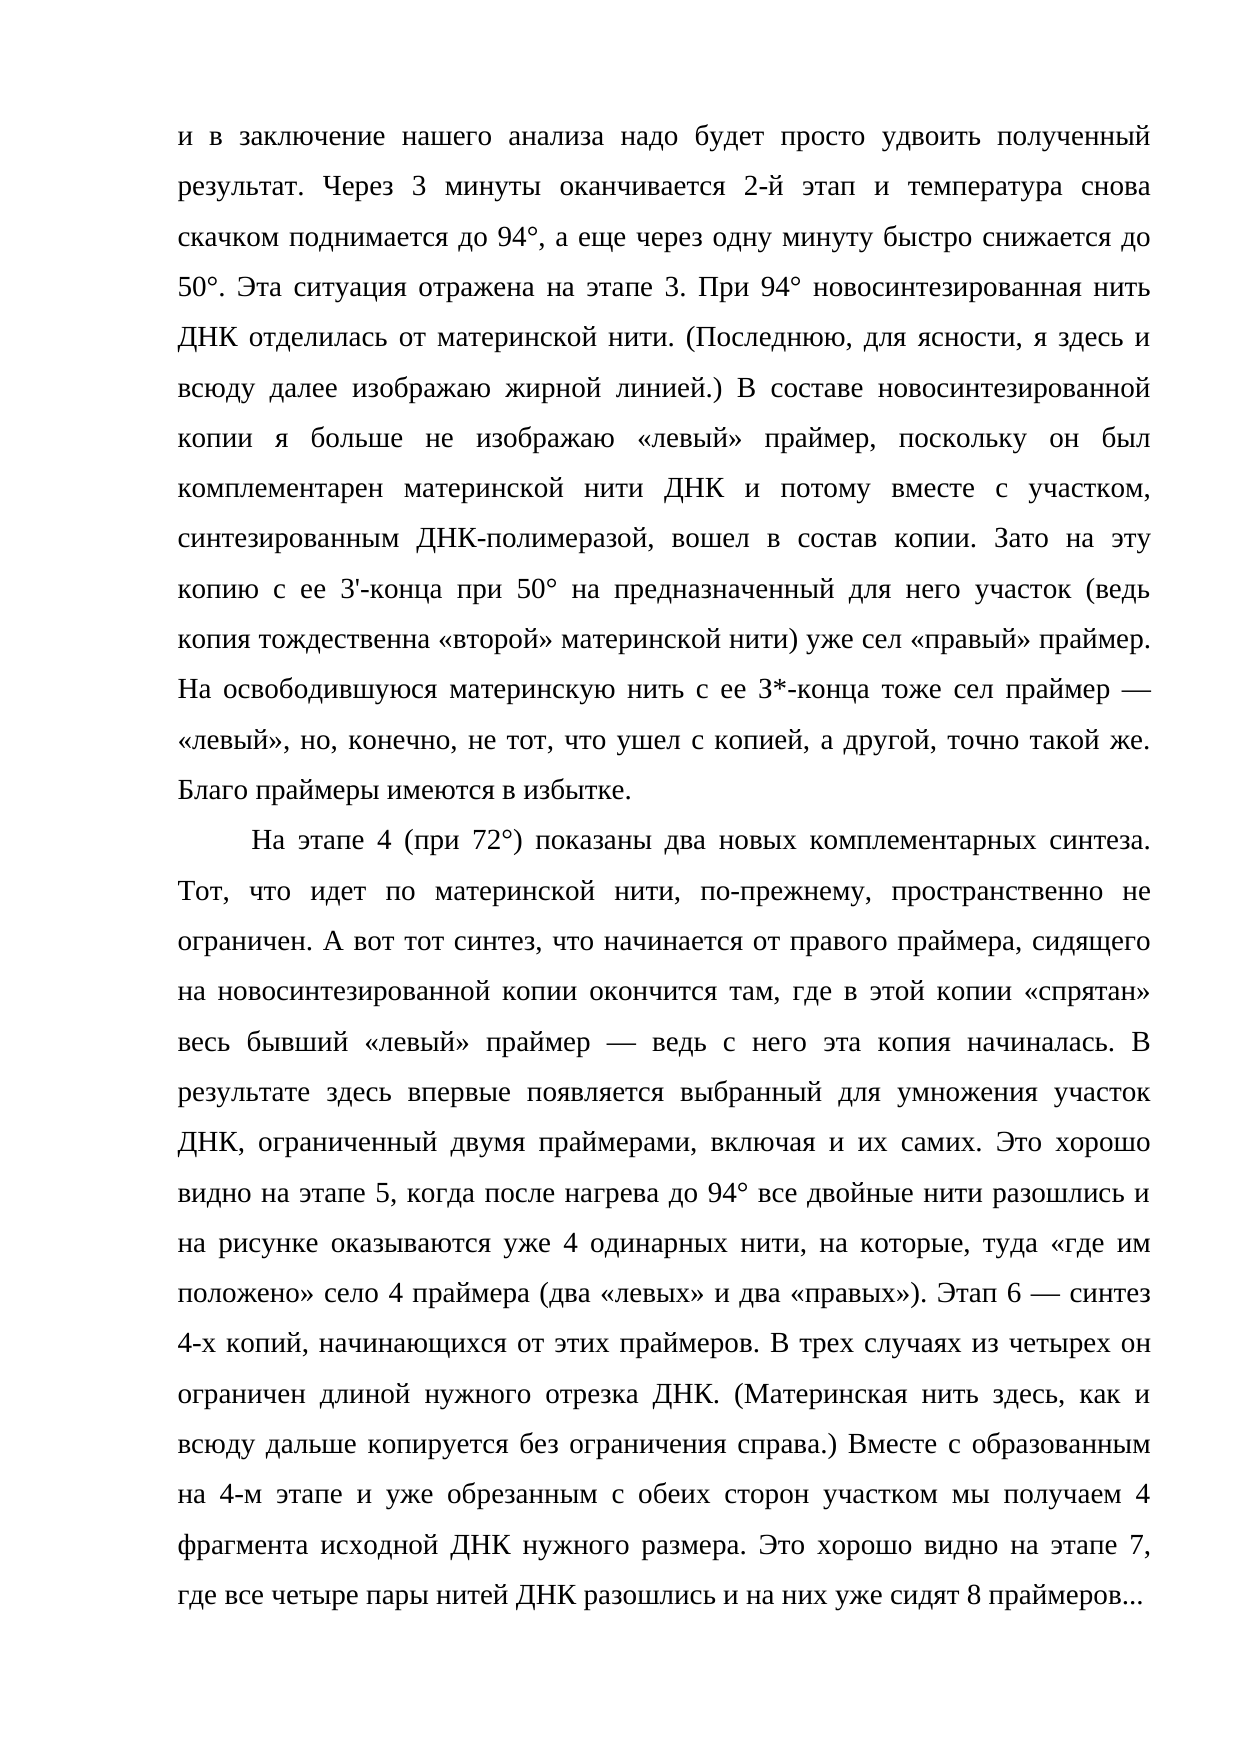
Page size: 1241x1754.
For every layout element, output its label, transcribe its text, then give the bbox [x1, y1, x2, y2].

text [177, 118, 1152, 806]
text На этапе 4 (при 72°) показаны два новых комплементарных синтеза. Тот, что идет по материнской нити, по-прежнему, пространственно не ограничен. А вот тот синтез, что начинается от правого праймера, сидящего на новосинтезированной копии окончится там, где в этой копии «спрятан» весь бывший «левый» праймер — ведь с него эта копия начиналась. В результате здесь впервые появляется выбранный для умножения участок ДНК, ограниченный двумя праймерами, включая и их самих. Это хорошо видно на этапе 5, когда после нагрева до 94° все двойные нити разошлись и на рисунке оказываются уже 4 одинарных нити, на которые, туда «где им положено» село 4 праймера (два «левых» и два «правых»). Этап 6 — синтез 4-х копий, начинающихся от этих праймеров. В трех случаях из четырех он ограничен длиной нужного отрезка ДНК. (Материнская нить здесь, как и всюду дальше копируется без ограничения справа.) Вместе с образованным на 4-м этапе и уже обрезанным с обеих сторон участком мы получаем 4 фрагмента исходной ДНК нужного размера. Это хорошо видно на этапе 7, где все четыре пары нитей ДНК разошлись и на них уже сидят 8 праймеров... [177, 822, 1152, 1611]
